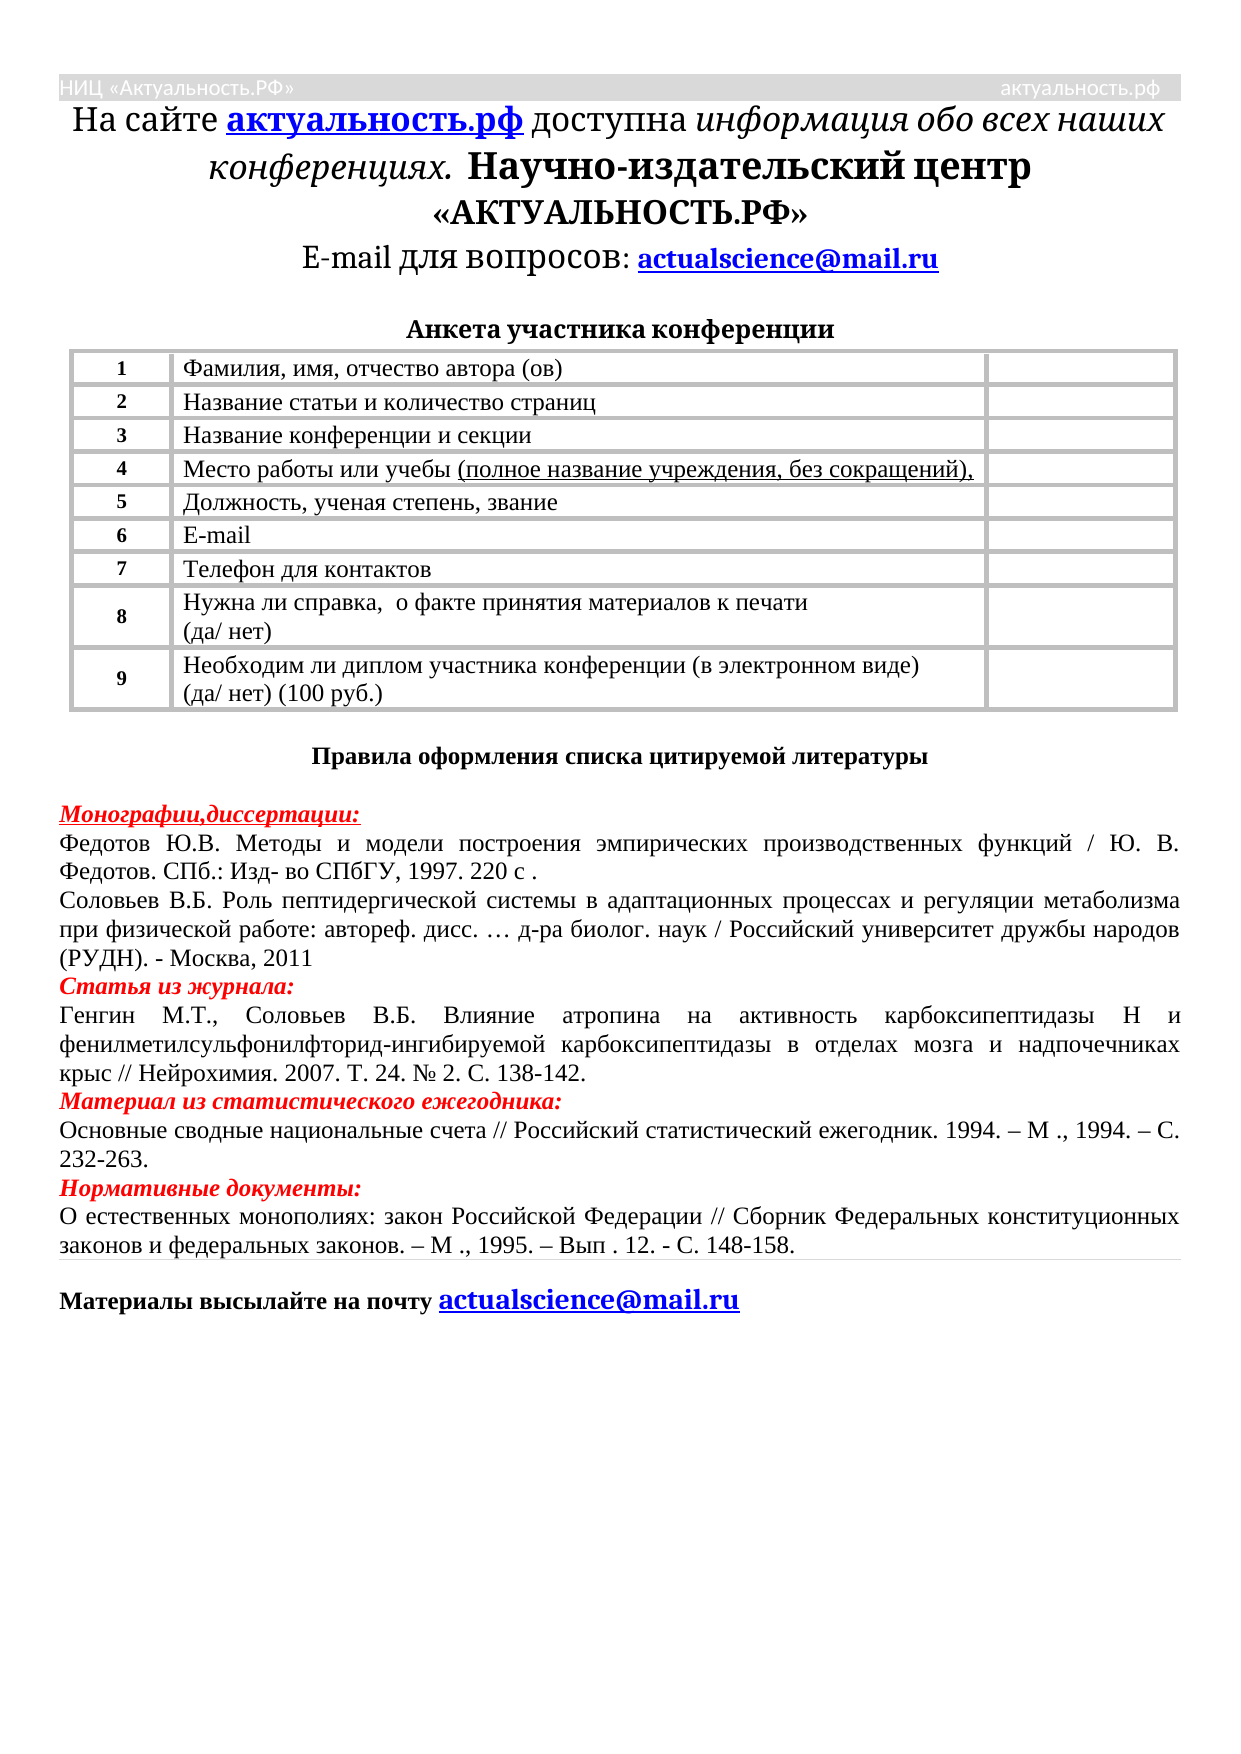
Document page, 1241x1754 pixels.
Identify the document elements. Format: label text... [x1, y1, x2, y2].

text Материал из статистического ежегодника: [59, 1086, 1181, 1115]
table_cell Название конференции и секции [174, 420, 984, 449]
table_cell 9 [74, 650, 169, 707]
text Монографии,диссертации: [59, 799, 1181, 828]
table_cell Нужна ли справка, о факте принятия материалов к печати (да/ нет) [174, 588, 984, 645]
table_cell [989, 650, 1173, 707]
table_cell [989, 554, 1173, 583]
text На сайте актуальность.рф доступна информация обо всех наших конференциях. Научно-издательский центр «АКТУАЛЬНОСТЬ.РФ» [59, 101, 1181, 233]
table_header 1 [74, 353, 172, 382]
text Материалы высылайте на почту actualscience@mail.ru [59, 1283, 1181, 1316]
table_cell Необходим ли диплом участника конференции (в электронном виде) (да/ нет) (100 руб.) [174, 650, 984, 707]
table_cell 8 [74, 588, 169, 645]
text Соловьев В.Б. Роль пептидергической системы в адаптационных процессах и регуляции метаболизма при физической работе: автореф. дисс. … д-ра биолог. наук / Российский университет дружбы народов (РУДН). - Москва, 2011 [59, 885, 1181, 971]
table_cell E-mail [174, 521, 984, 549]
text Федотов Ю.В. Методы и модели построения эмпирических производственных функций / Ю. В. Федотов. СПб.: Изд- во СПбГУ, 1997. 220 с . [59, 828, 1181, 885]
table_cell [989, 420, 1173, 449]
text Генгин М.Т., Соловьев В.Б. Влияние атропина на активность карбоксипептидазы H и фенилметилсульфонилфторид-ингибируемой карбоксипептидазы в отделах мозга и надпочечниках крыс // Нейрохимия. 2007. Т. 24. № 2. С. 138-142. [59, 1000, 1181, 1086]
table_header Фамилия, имя, отчество автора (ов) [174, 353, 987, 382]
table_cell [989, 487, 1173, 516]
table_cell 4 [74, 454, 169, 482]
table_cell Место работы или учебы (полное название учреждения, без сокращений), [174, 454, 984, 482]
table_cell [989, 454, 1173, 482]
table_cell 6 [74, 521, 169, 549]
table_cell 7 [74, 554, 169, 583]
text Основные сводные национальные счета // Российский статистический ежегодник. 1994. – М ., 1994. – С. 232-263. [59, 1115, 1181, 1173]
text Анкета участника конференции [59, 316, 1181, 344]
table_cell Название статьи и количество страниц [174, 387, 984, 416]
table_cell 2 [74, 387, 169, 416]
table_header [989, 353, 1173, 382]
table_cell 5 [74, 487, 169, 516]
text О естественных монополиях: закон Российской Федерации // Сборник Федеральных конституционных законов и федеральных законов. – М ., 1995. – Вып . 12. - С. 148-158. [59, 1201, 1181, 1259]
text Правила оформления списка цитируемой литературы [59, 741, 1181, 770]
table_cell 3 [74, 420, 169, 449]
text Нормативные документы: [59, 1173, 1181, 1201]
table_cell [989, 588, 1173, 645]
table_cell [989, 521, 1173, 549]
table_cell Телефон для контактов [174, 554, 984, 583]
table_cell Должность, ученая степень, звание [174, 487, 984, 516]
text E-mail для вопросов: actualscience@mail.ru [59, 239, 1181, 277]
table_cell [989, 387, 1173, 416]
text Статья из журнала: [59, 971, 1181, 1000]
